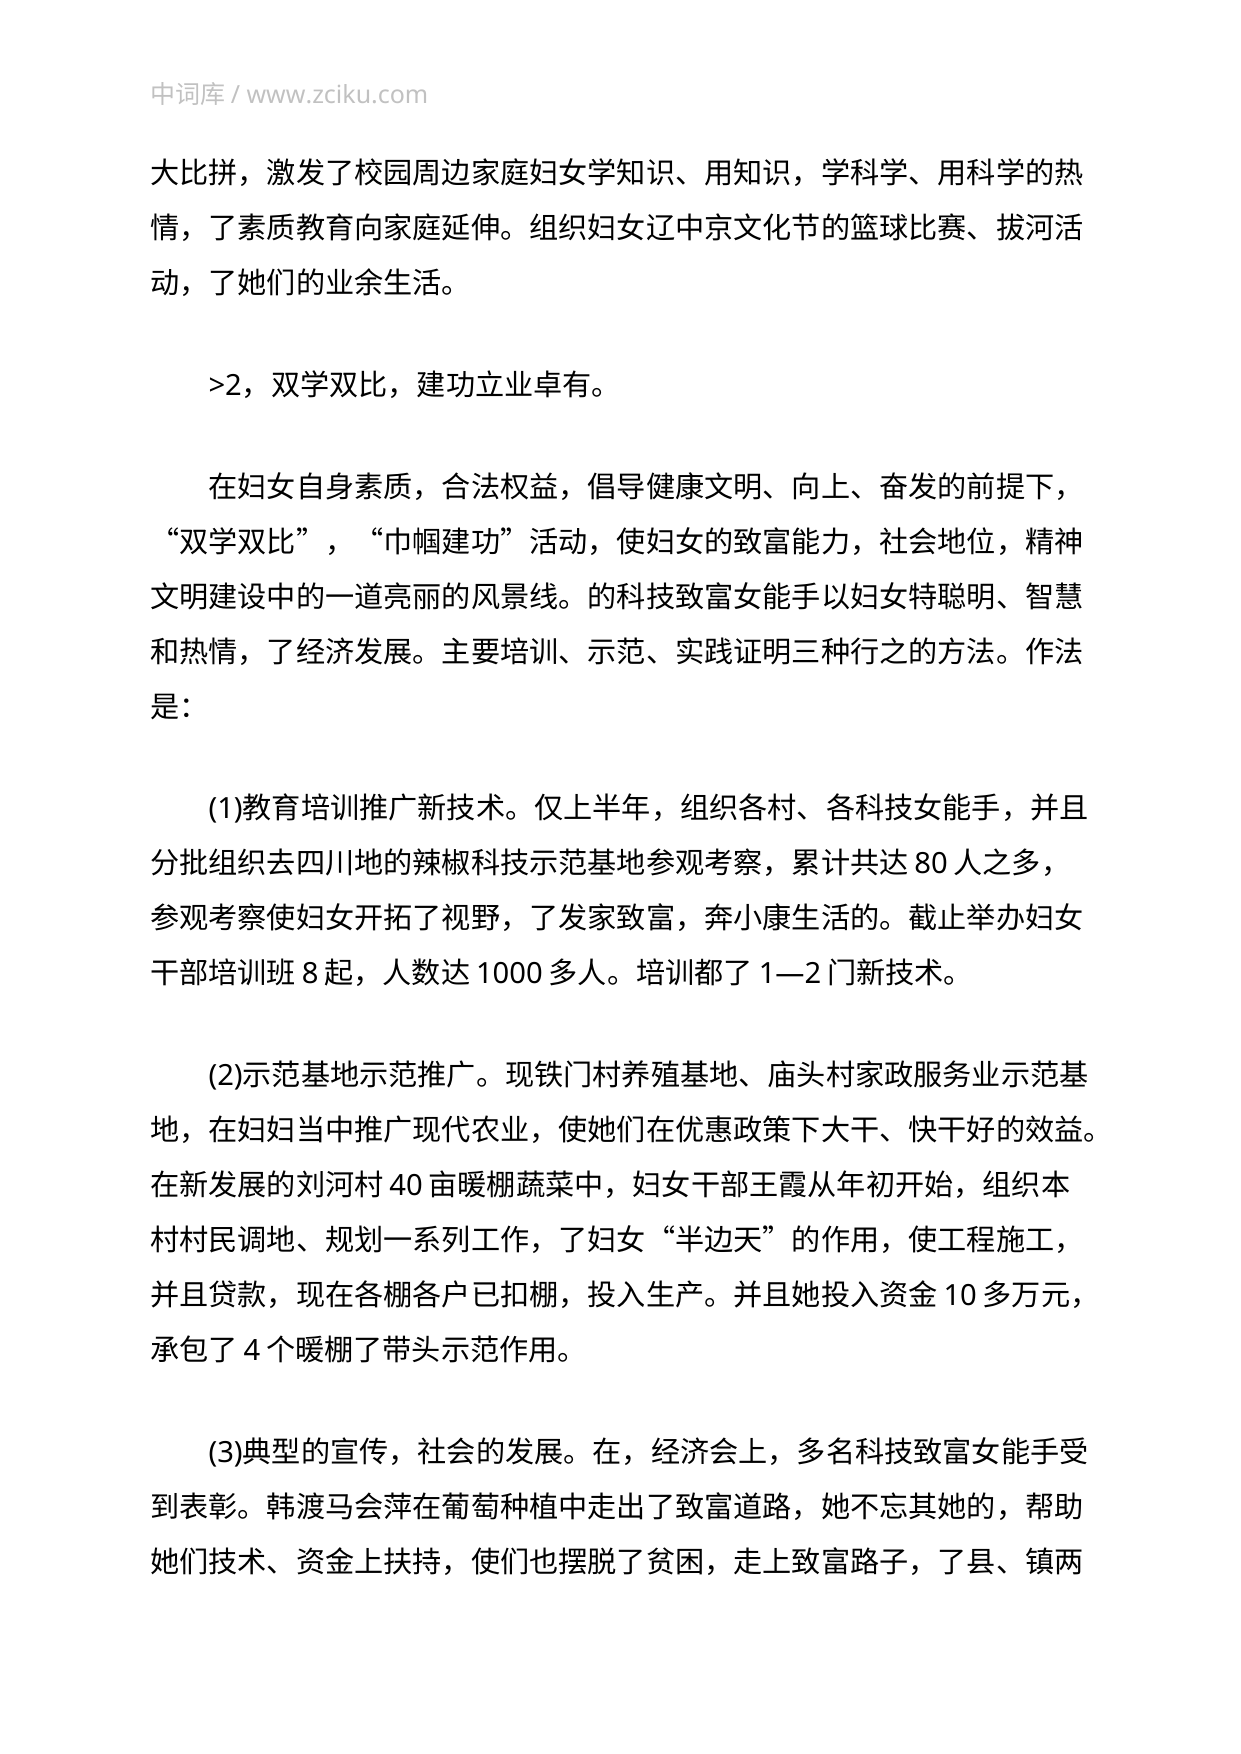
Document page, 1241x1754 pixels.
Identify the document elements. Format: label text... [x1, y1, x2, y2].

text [150, 150, 1090, 302]
text (1)教育培训推广新技术。仅上半年，组织各村、各科技女能手，并且分批组织去四川地的辣椒科技示范基地参观考察，累计共达80人之多，参观考察使妇女开拓了视野，了发家致富，奔小康生活的。截止举办妇女干部培训班8起，人数达1000多人。培训都了1—2门新技术。 [150, 785, 1090, 992]
text 在妇女自身素质，合法权益，倡导健康文明、向上、奋发的前提下，“双学双比”，“巾帼建功”活动，使妇女的致富能力，社会地位，精神文明建设中的一道亮丽的风景线。的科技致富女能手以妇女特聪明、智慧和热情，了经济发展。主要培训、示范、实践证明三种行之的方法。作法是： [150, 463, 1090, 725]
text (2)示范基地示范推广。现铁门村养殖基地、庙头村家政服务业示范基地，在妇妇当中推广现代农业，使她们在优惠政策下大干、快干好的效益。在新发展的刘河村40亩暖棚蔬菜中，妇女干部王霞从年初开始，组织本村村民调地、规划一系列工作，了妇女“半边天”的作用，使工程施工，并且贷款，现在各棚各户已扣棚，投入生产。并且她投入资金10多万元，承包了4个暖棚了带头示范作用。 [150, 1052, 1090, 1369]
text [150, 1428, 1090, 1581]
text >2，双学双比，建功立业卓有。 [150, 362, 1090, 404]
